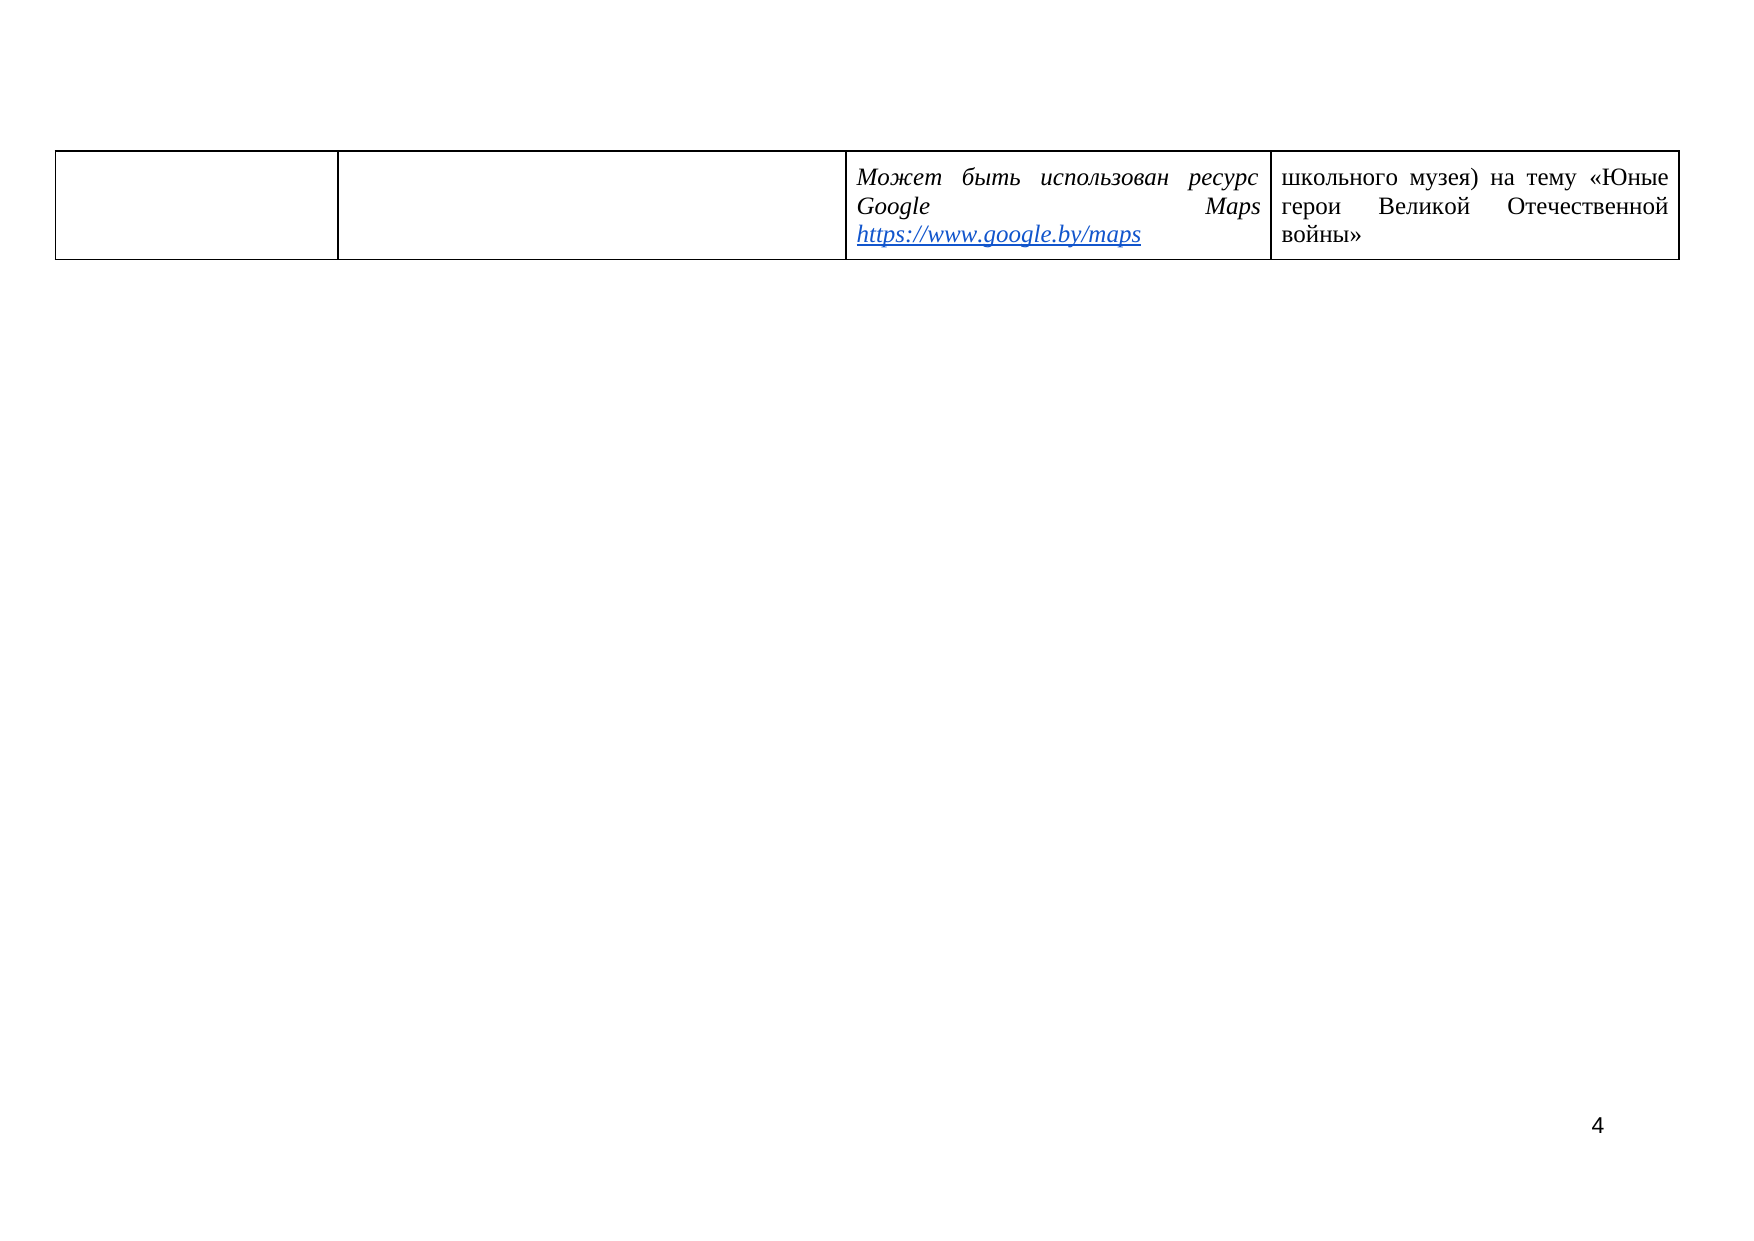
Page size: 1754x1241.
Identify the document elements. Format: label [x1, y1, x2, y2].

table_cell [847, 152, 1270, 259]
table_cell [339, 152, 845, 259]
table_cell [1272, 152, 1678, 259]
table_cell [56, 152, 337, 259]
